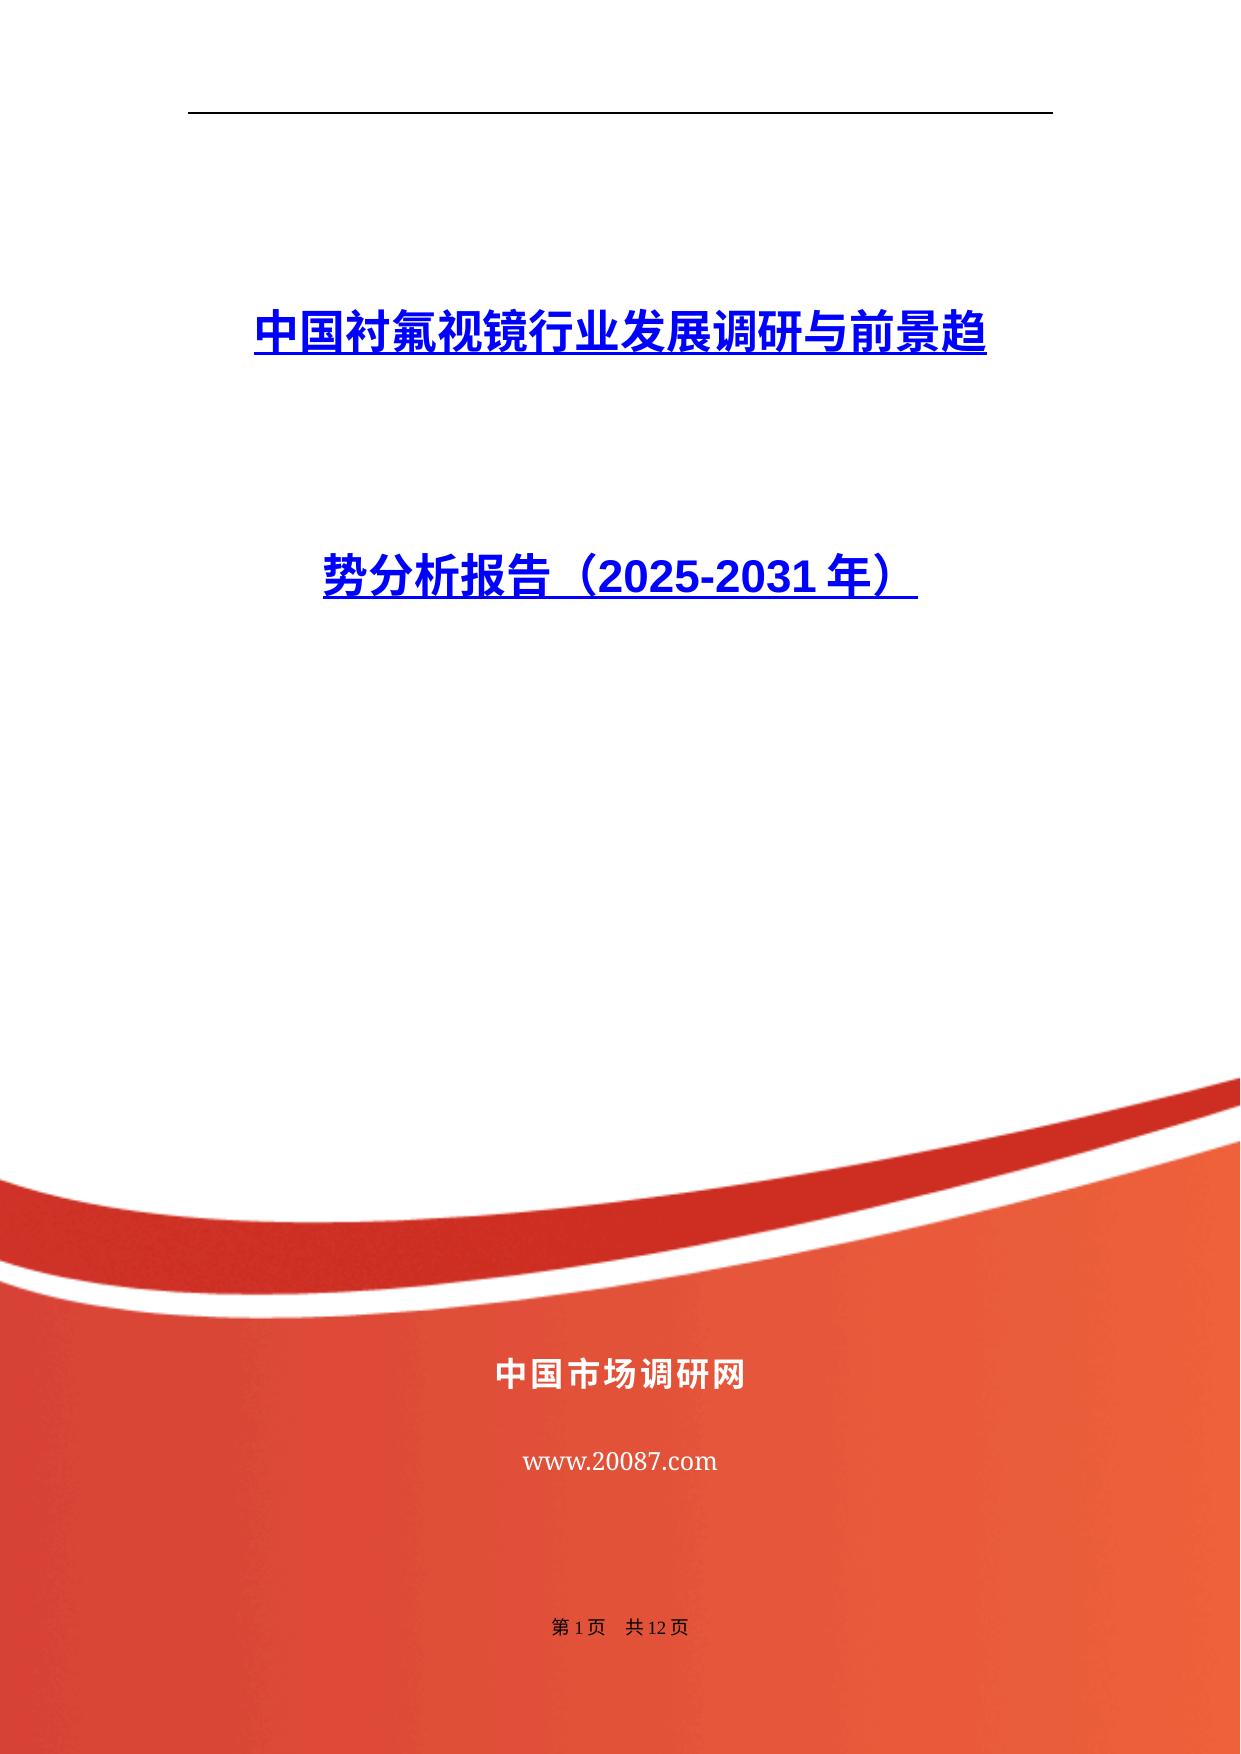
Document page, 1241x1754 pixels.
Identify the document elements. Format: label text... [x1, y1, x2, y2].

subtitle 中国市场调研网 [187, 1339, 1053, 1404]
picture [0, 1006, 1241, 1754]
text www.20087.com [187, 1428, 1053, 1493]
table_header 中国衬氟视镜行业发展调研与前景趋势分析报告（2025-2031年） [188, 207, 1053, 773]
